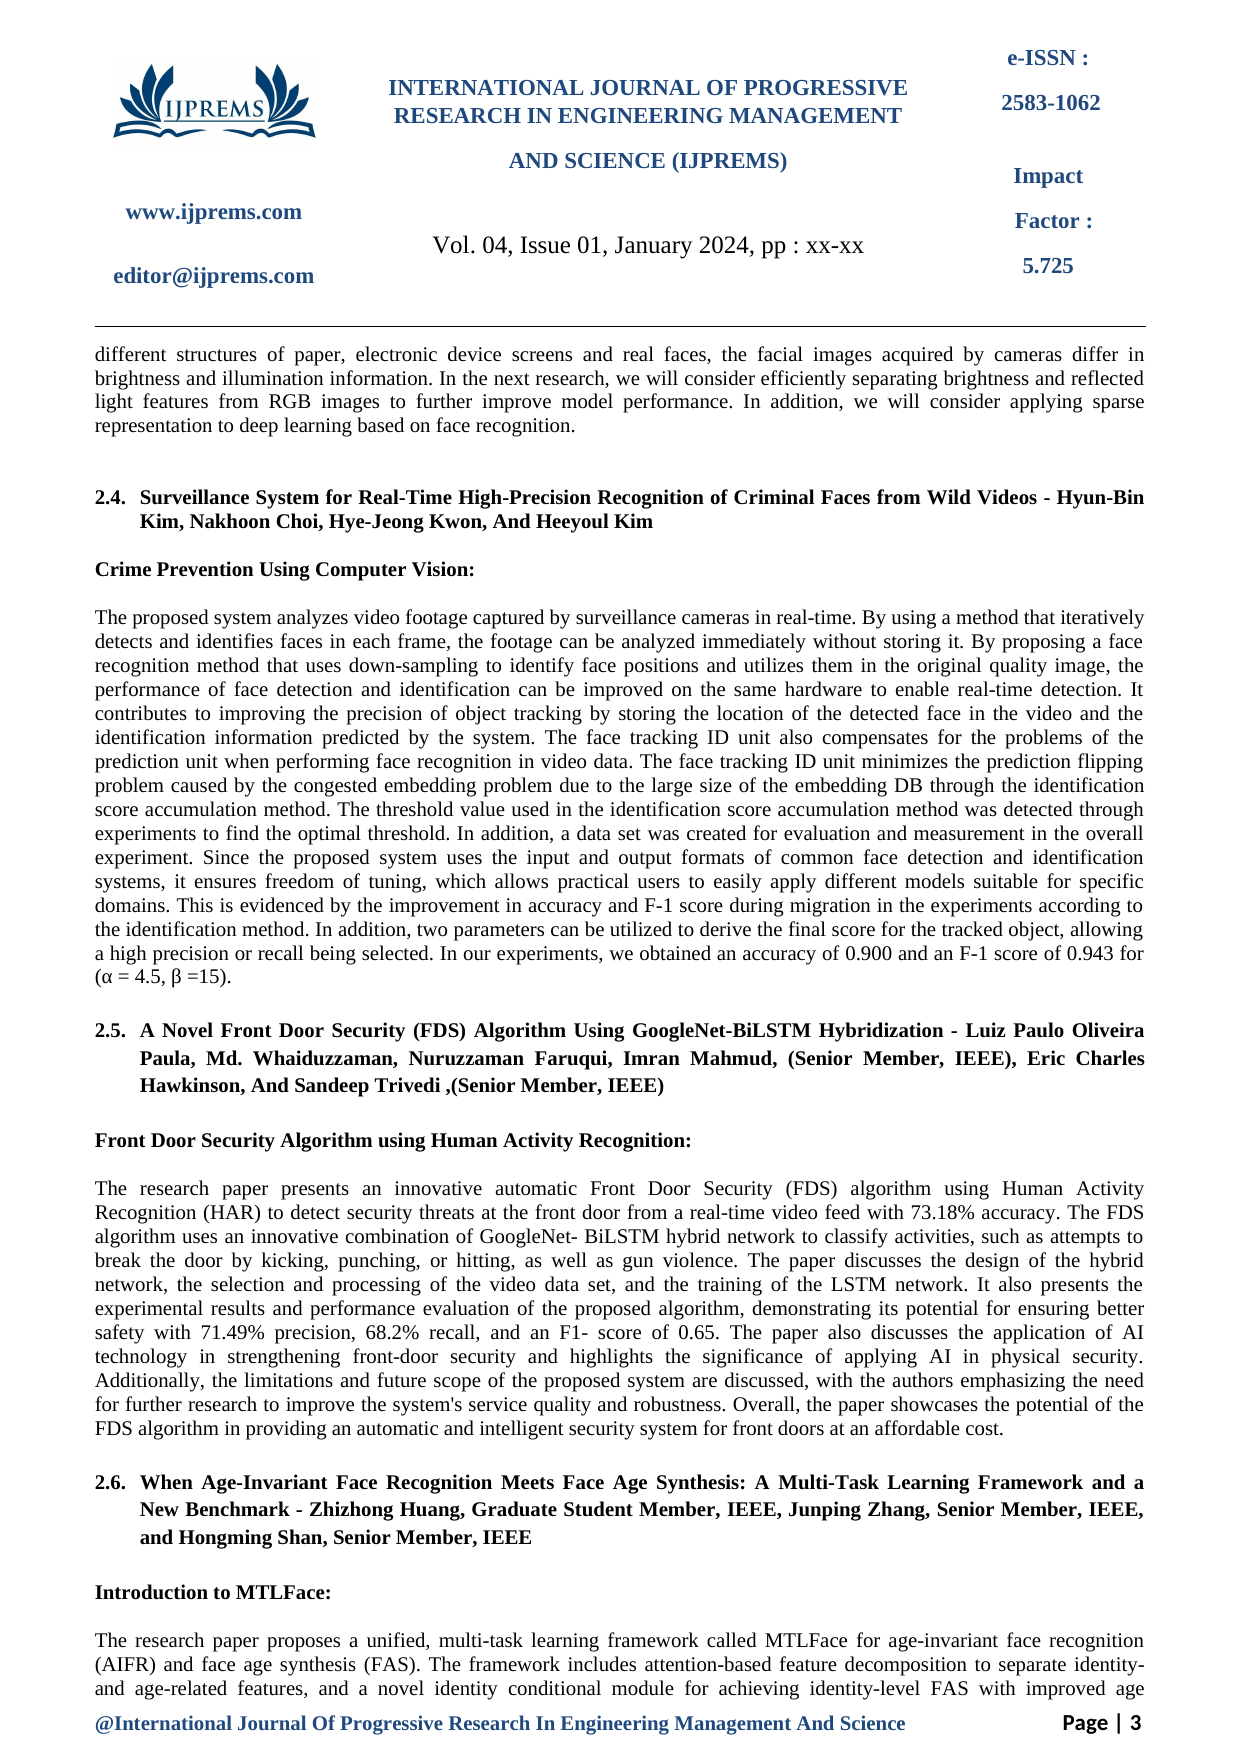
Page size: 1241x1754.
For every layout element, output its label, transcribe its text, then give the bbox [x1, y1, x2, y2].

list Surveillance System for Real-Time High-Precision Recognition of Criminal Faces from Wild Videos - Hyun-Bin Kim, Nakhoon Choi, Hye-Jeong Kwon, And Heeyoul Kim [94, 486, 1146, 533]
list When Age-Invariant Face Recognition Meets Face Age Synthesis: A Multi-Task Learning Framework and a New Benchmark - Zhizhong Huang, Graduate Student Member, IEEE, Junping Zhang, Senior Member, IEEE, and Hongming Shan, Senior Member, IEEE [94, 1470, 1146, 1549]
text The research paper presents an innovative automatic Front Door Security (FDS) algorithm using Human Activity Recognition (HAR) to detect security threats at the front door from a real-time video feed with 73.18% accuracy. The FDS algorithm uses an innovative combination of GoogleNet- BiLSTM hybrid network to classify activities, such as attempts to break the door by kicking, punching, or hitting, as well as gun violence. The paper discusses the design of the hybrid network, the selection and processing of the video data set, and the training of the LSTM network. It also presents the experimental results and performance evaluation of the proposed algorithm, demonstrating its potential for ensuring better safety with 71.49% precision, 68.2% recall, and an F1- score of 0.65. The paper also discusses the application of AI technology in strengthening front-door security and highlights the significance of applying AI in physical security. Additionally, the limitations and future scope of the proposed system are discussed, with the authors emphasizing the need for further research to improve the system's service quality and robustness. Overall, the paper showcases the potential of the FDS algorithm in providing an automatic and intelligent security system for front doors at an affordable cost. [94, 1177, 1146, 1440]
text Introduction to MTLFace: [94, 1580, 1146, 1604]
text Crime Prevention Using Computer Vision: [94, 557, 1146, 581]
text The proposed system analyzes video footage captured by surveillance cameras in real-time. By using a method that iteratively detects and identifies faces in each frame, the footage can be analyzed immediately without storing it. By proposing a face recognition method that uses down-sampling to identify face positions and utilizes them in the original quality image, the performance of face detection and identification can be improved on the same hardware to enable real-time detection. It contributes to improving the precision of object tracking by storing the location of the detected face in the video and the identification information predicted by the system. The face tracking ID unit also compensates for the problems of the prediction unit when performing face recognition in video data. The face tracking ID unit minimizes the prediction flipping problem caused by the congested embedding problem due to the large size of the embedding DB through the identification score accumulation method. The threshold value used in the identification score accumulation method was detected through experiments to find the optimal threshold. In addition, a data set was created for evaluation and measurement in the overall experiment. Since the proposed system uses the input and output formats of common face detection and identification systems, it ensures freedom of tuning, which allows practical users to easily apply different models suitable for specific domains. This is evidenced by the improvement in accuracy and F-1 score during migration in the experiments according to the identification method. In addition, two parameters can be utilized to derive the final score for the tracked object, allowing a high precision or recall being selected. In our experiments, we obtained an accuracy of 0.900 and an F-1 score of 0.943 for (α = 4.5, β =15). [94, 605, 1146, 989]
picture [111, 57, 317, 147]
list A Novel Front Door Security (FDS) Algorithm Using GoogleNet-BiLSTM Hybridization - Luiz Paulo Oliveira Paula, Md. Whaiduzzaman, Nuruzzaman Faruqui, Imran Mahmud, (Senior Member, IEEE), Eric Charles Hawkinson, And Sandeep Trivedi ,(Senior Member, IEEE) [94, 1018, 1146, 1097]
text Front Door Security Algorithm using Human Activity Recognition: [94, 1129, 1146, 1153]
